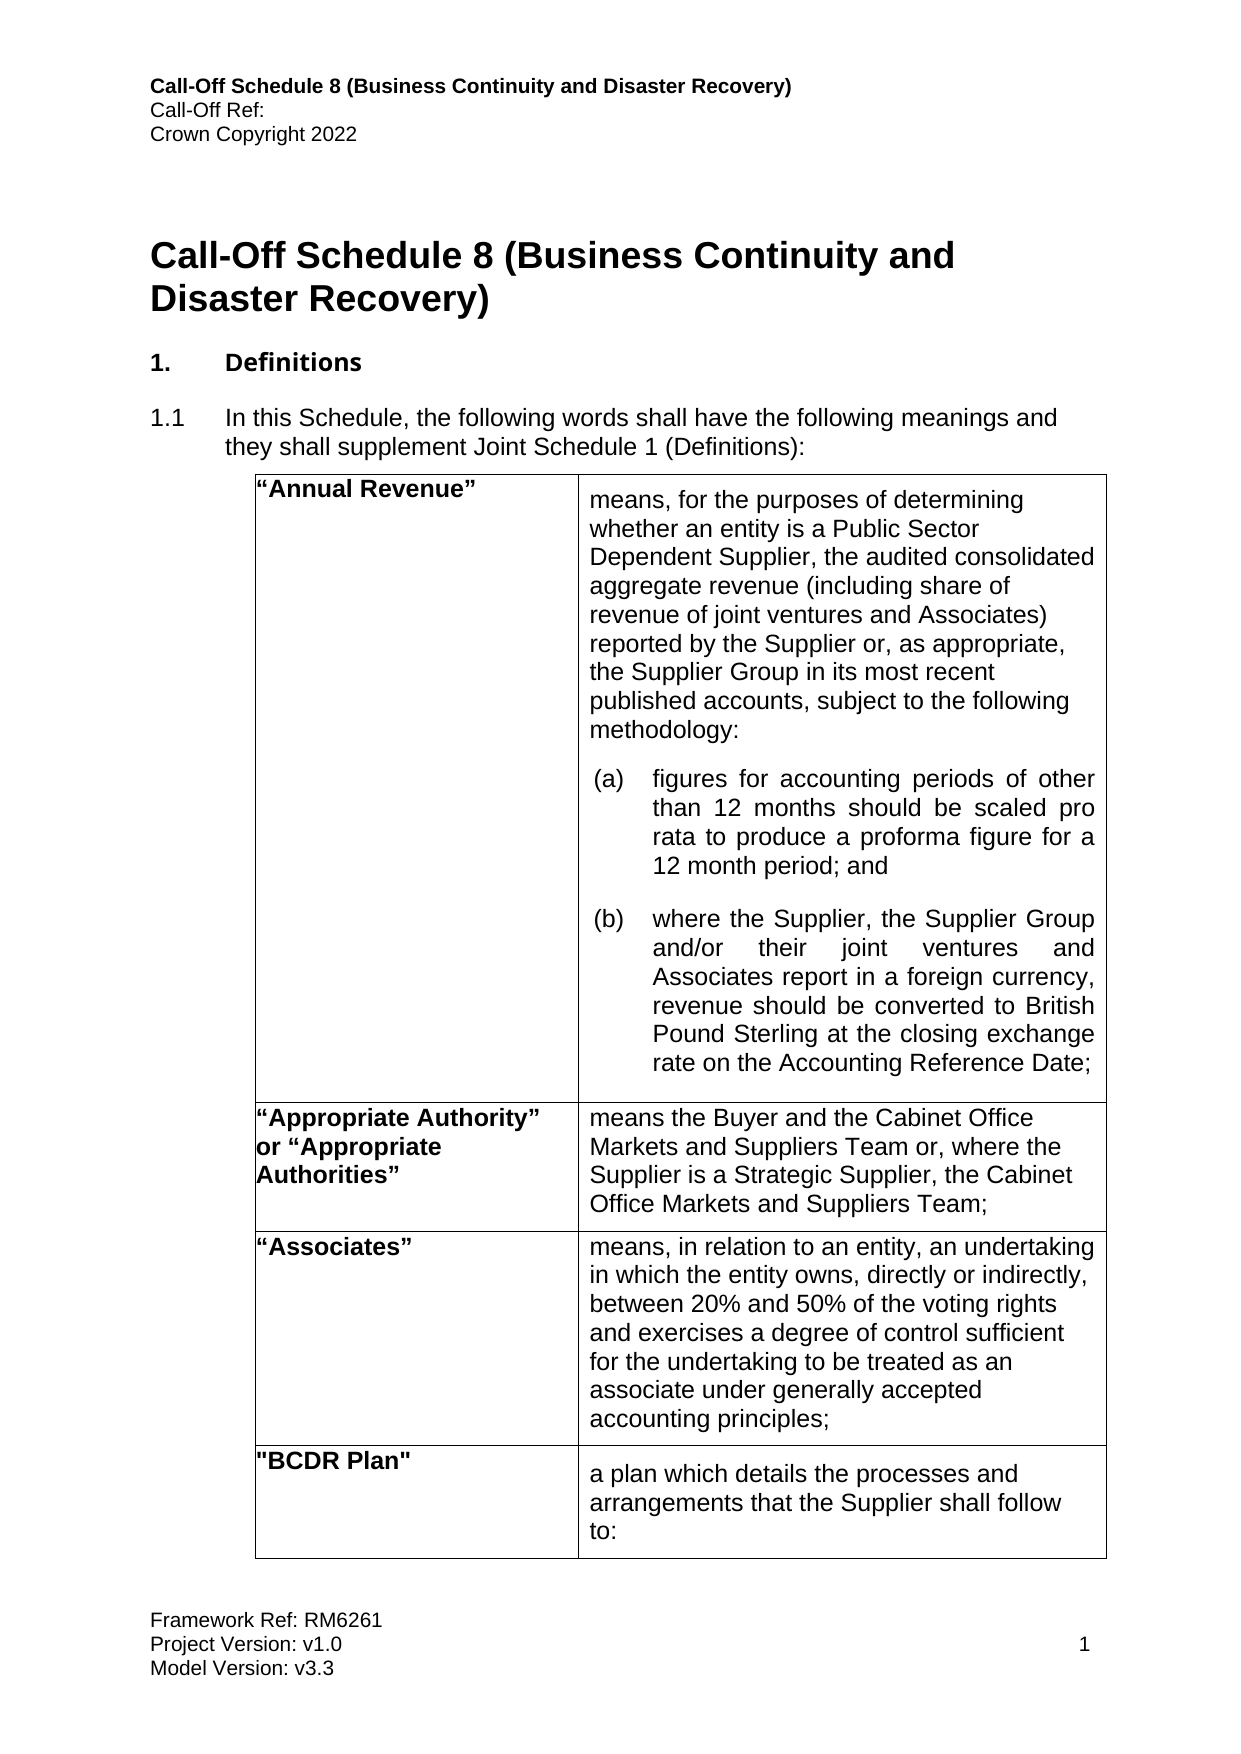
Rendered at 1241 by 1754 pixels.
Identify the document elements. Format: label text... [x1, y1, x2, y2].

table_header “Annual Revenue” [256, 475, 578, 1102]
text Call-Off Schedule 8 (Business Continuity and Disaster Recovery) [150, 233, 1090, 319]
list In this Schedule, the following words shall have the following meanings and they shall supplement Joint Schedule 1 (Definitions): [150, 403, 1090, 461]
table_cell “Appropriate Authority” or “Appropriate Authorities” [256, 1103, 578, 1231]
list Definitions [150, 344, 1090, 378]
table_cell means the Buyer and the Cabinet Office Markets and Suppliers Team or, where the Supplier is a Strategic Supplier, the Cabinet Office Markets and Suppliers Team; [579, 1103, 1106, 1231]
table_header means, for the purposes of determining whether an entity is a Public Sector Dependent Supplier, the audited consolidated aggregate revenue (including share of revenue of joint ventures and Associates) reported by the Supplier or, as appropriate, the Supplier Group in its most recent published accounts, subject to the following methodology: figures for accounting periods of other than 12 months should be scaled pro rata to produce a proforma figure for a 12 month period; and where the Supplier, the Supplier Group and/or their joint ventures and Associates report in a foreign currency, revenue should be converted to British Pound Sterling at the closing exchange rate on the Accounting Reference Date; [579, 475, 1106, 1102]
table_cell means, in relation to an entity, an undertaking in which the entity owns, directly or indirectly, between 20% and 50% of the voting rights and exercises a degree of control sufficient for the undertaking to be treated as an associate under generally accepted accounting principles; [579, 1232, 1106, 1445]
table_cell "BCDR Plan" [256, 1446, 578, 1558]
table_cell “Associates” [256, 1232, 578, 1445]
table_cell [579, 1446, 1106, 1558]
